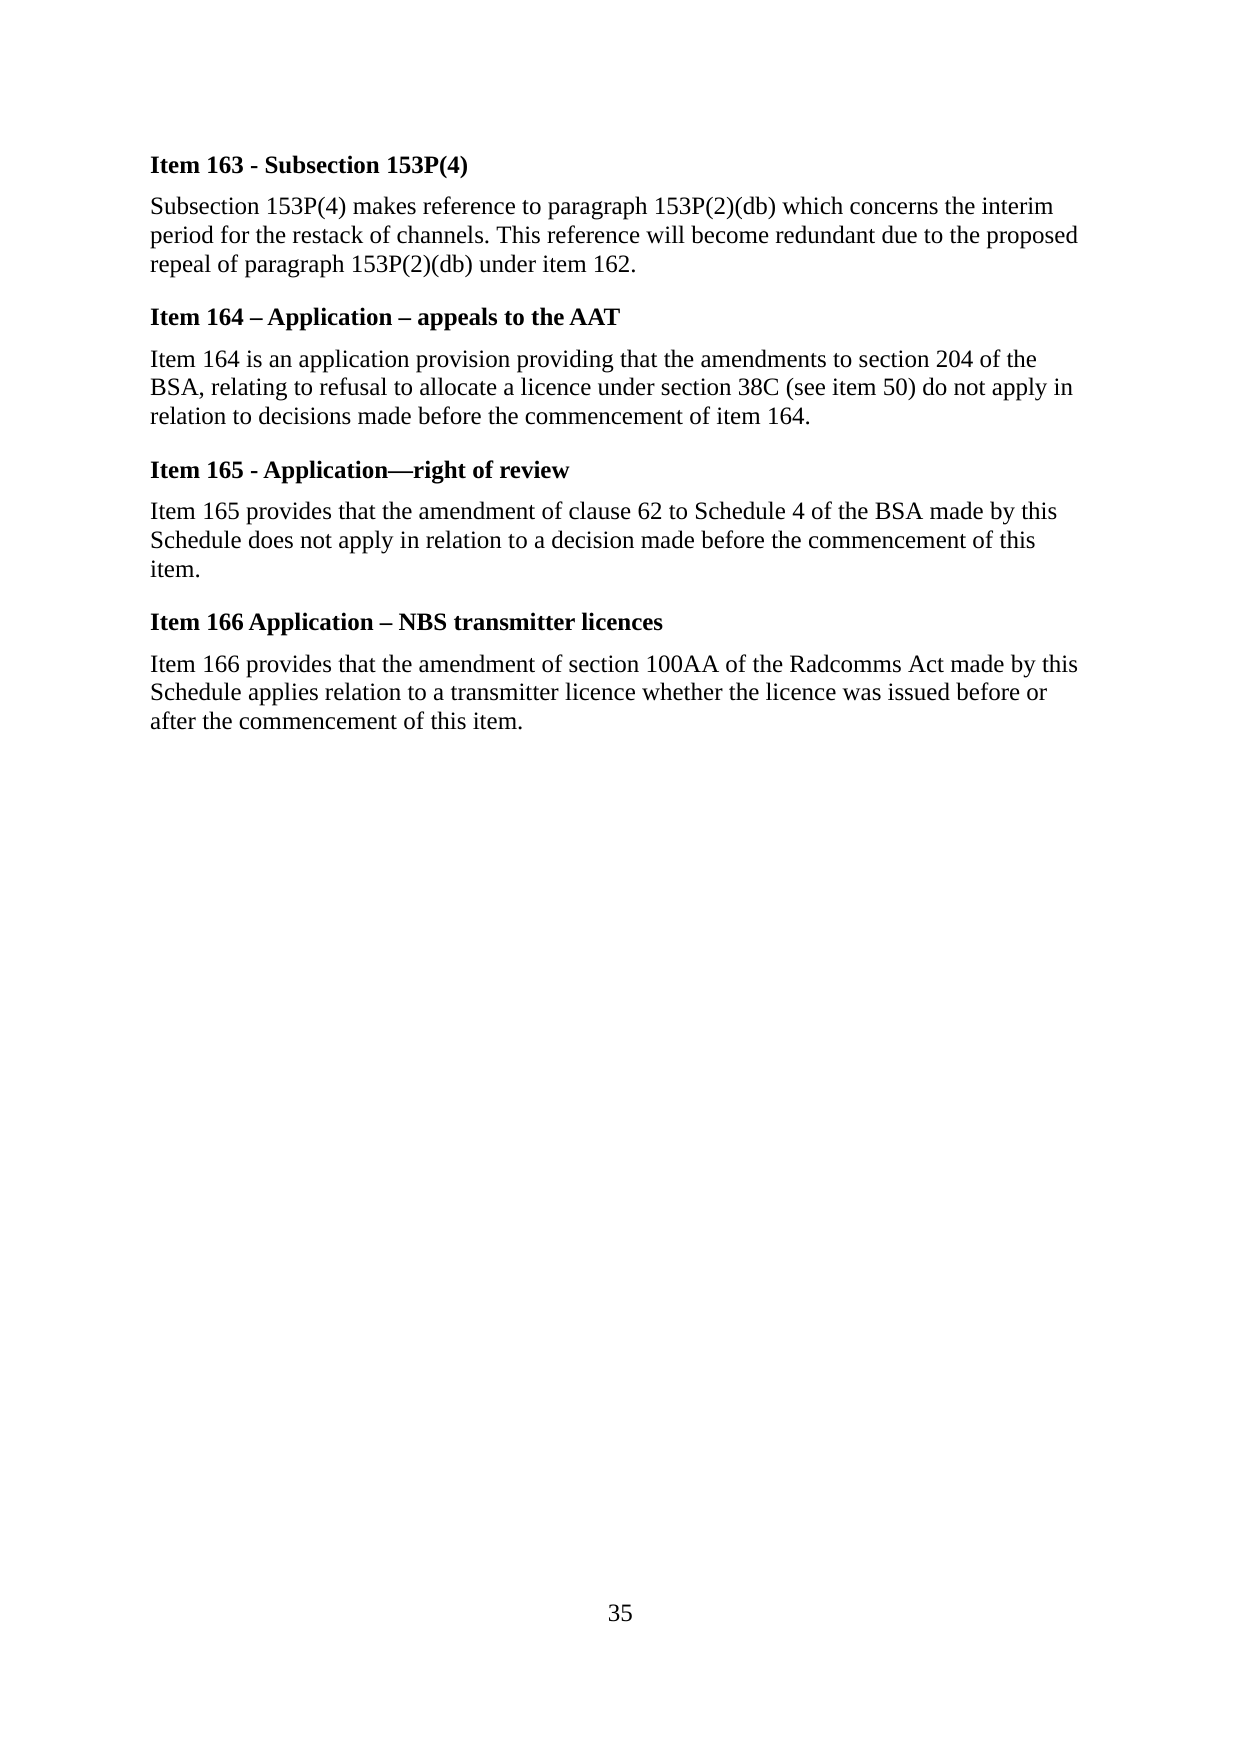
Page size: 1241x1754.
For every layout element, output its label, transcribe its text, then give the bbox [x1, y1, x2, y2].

text Item 165 provides that the amendment of clause 62 to Schedule 4 of the BSA made by this Schedule does not apply in relation to a decision made before the commencement of this item. [150, 496, 1090, 582]
text Item 166 Application – NBS transmitter licences [150, 607, 1090, 636]
text Item 164 – Application – appeals to the AAT [150, 302, 1090, 331]
text Item 163 - Subsection 153P(4) [150, 150, 1090, 179]
text Item 165 - Application—right of review [150, 455, 1090, 484]
text Subsection 153P(4) makes reference to paragraph 153P(2)(db) which concerns the interim period for the restack of channels. This reference will become redundant due to the proposed repeal of paragraph 153P(2)(db) under item 162. [150, 191, 1090, 277]
text Item 164 is an application provision providing that the amendments to section 204 of the BSA, relating to refusal to allocate a licence under section 38C (see item 50) do not apply in relation to decisions made before the commencement of item 164. [150, 344, 1090, 430]
text Item 166 provides that the amendment of section 100AA of the Radcomms Act made by this Schedule applies relation to a transmitter licence whether the licence was issued before or after the commencement of this item. [150, 649, 1090, 735]
